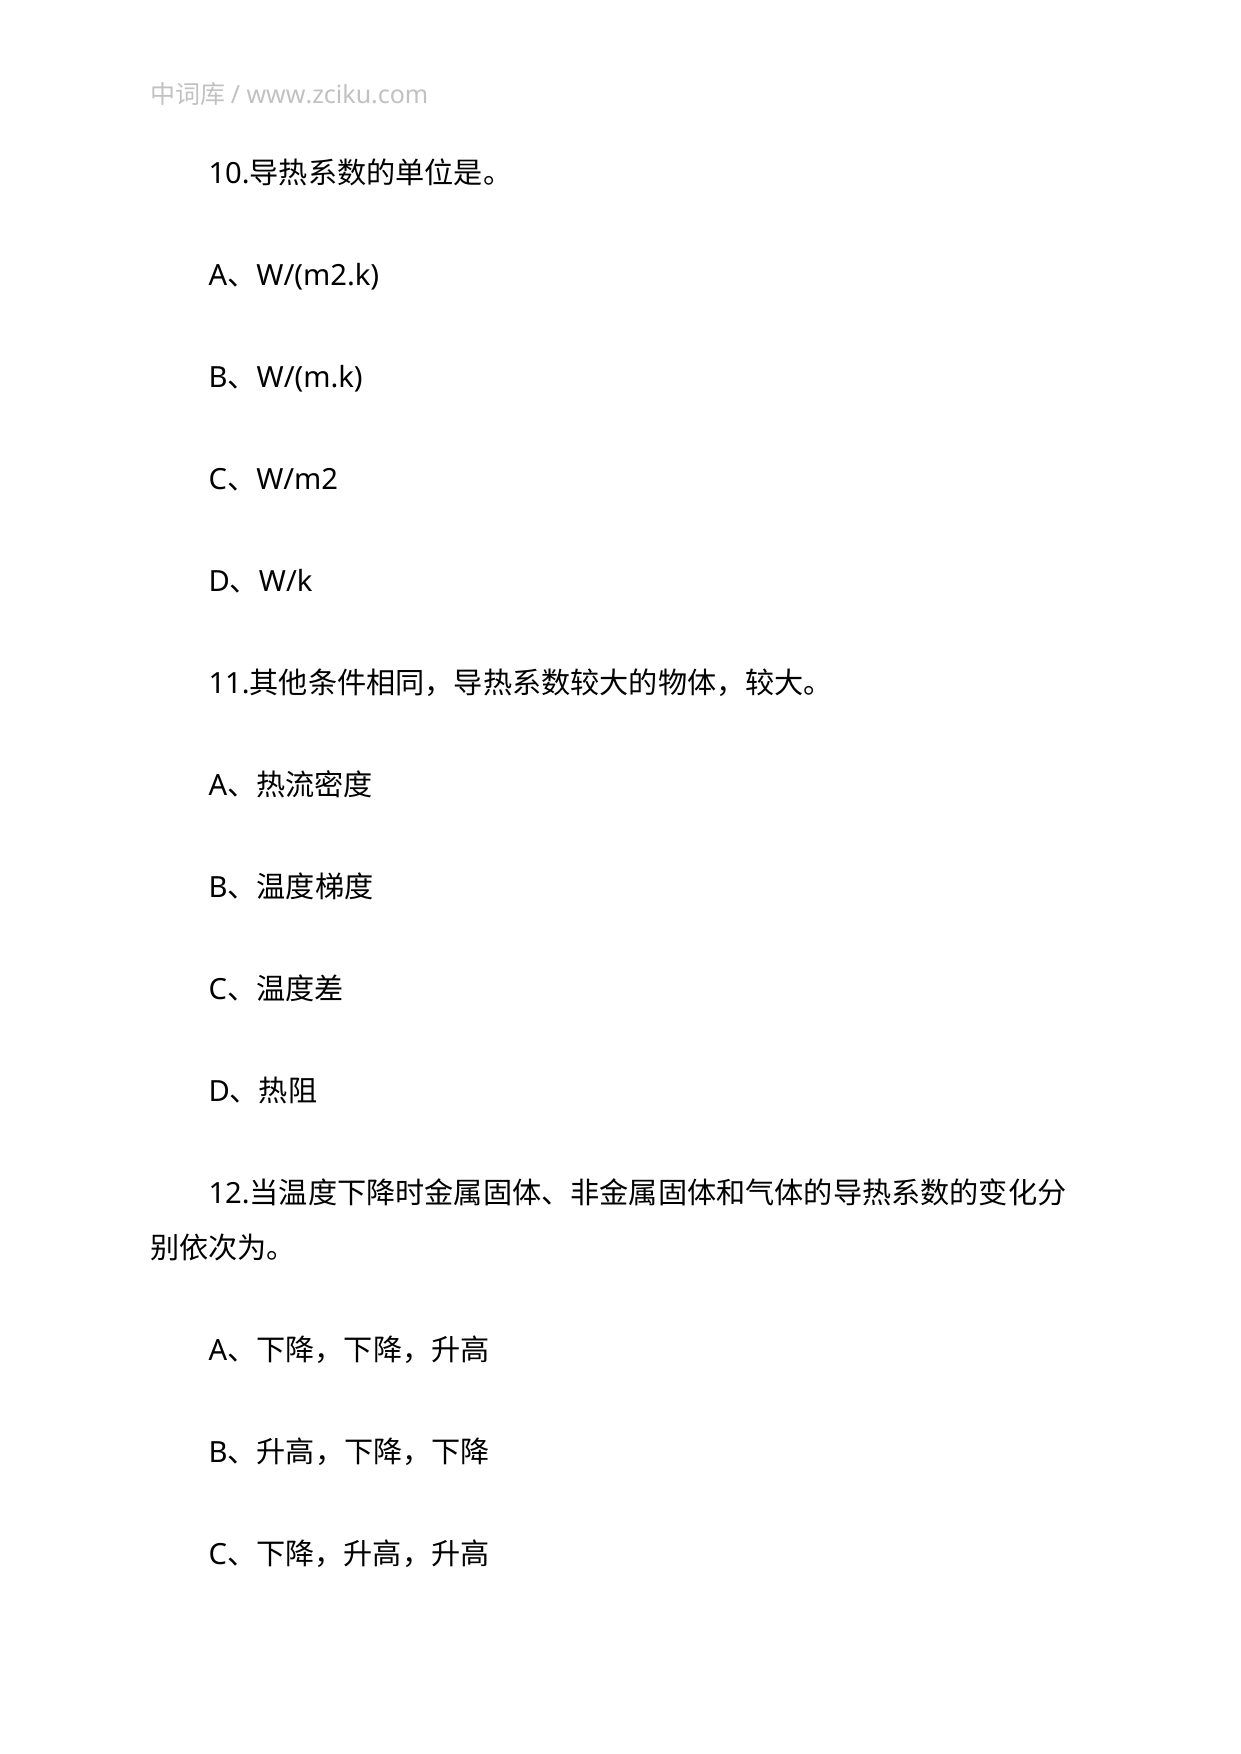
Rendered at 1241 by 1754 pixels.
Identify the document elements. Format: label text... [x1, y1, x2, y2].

text B、W/(m.k) [150, 354, 1090, 396]
text C、温度差 [150, 966, 1090, 1008]
text 10.导热系数的单位是。 [150, 150, 1090, 192]
text 12.当温度下降时金属固体、非金属固体和气体的导热系数的变化分别依次为。 [150, 1170, 1090, 1267]
text B、温度梯度 [150, 864, 1090, 906]
text C、W/m2 [150, 456, 1090, 498]
text D、热阻 [150, 1068, 1090, 1110]
text C、下降，升高，升高 [150, 1531, 1090, 1573]
text 11.其他条件相同，导热系数较大的物体，较大。 [150, 660, 1090, 702]
text A、下降，下降，升高 [150, 1327, 1090, 1369]
text A、W/(m2.k) [150, 252, 1090, 294]
text D、W/k [150, 558, 1090, 600]
text A、热流密度 [150, 762, 1090, 804]
text B、升高，下降，下降 [150, 1428, 1090, 1471]
